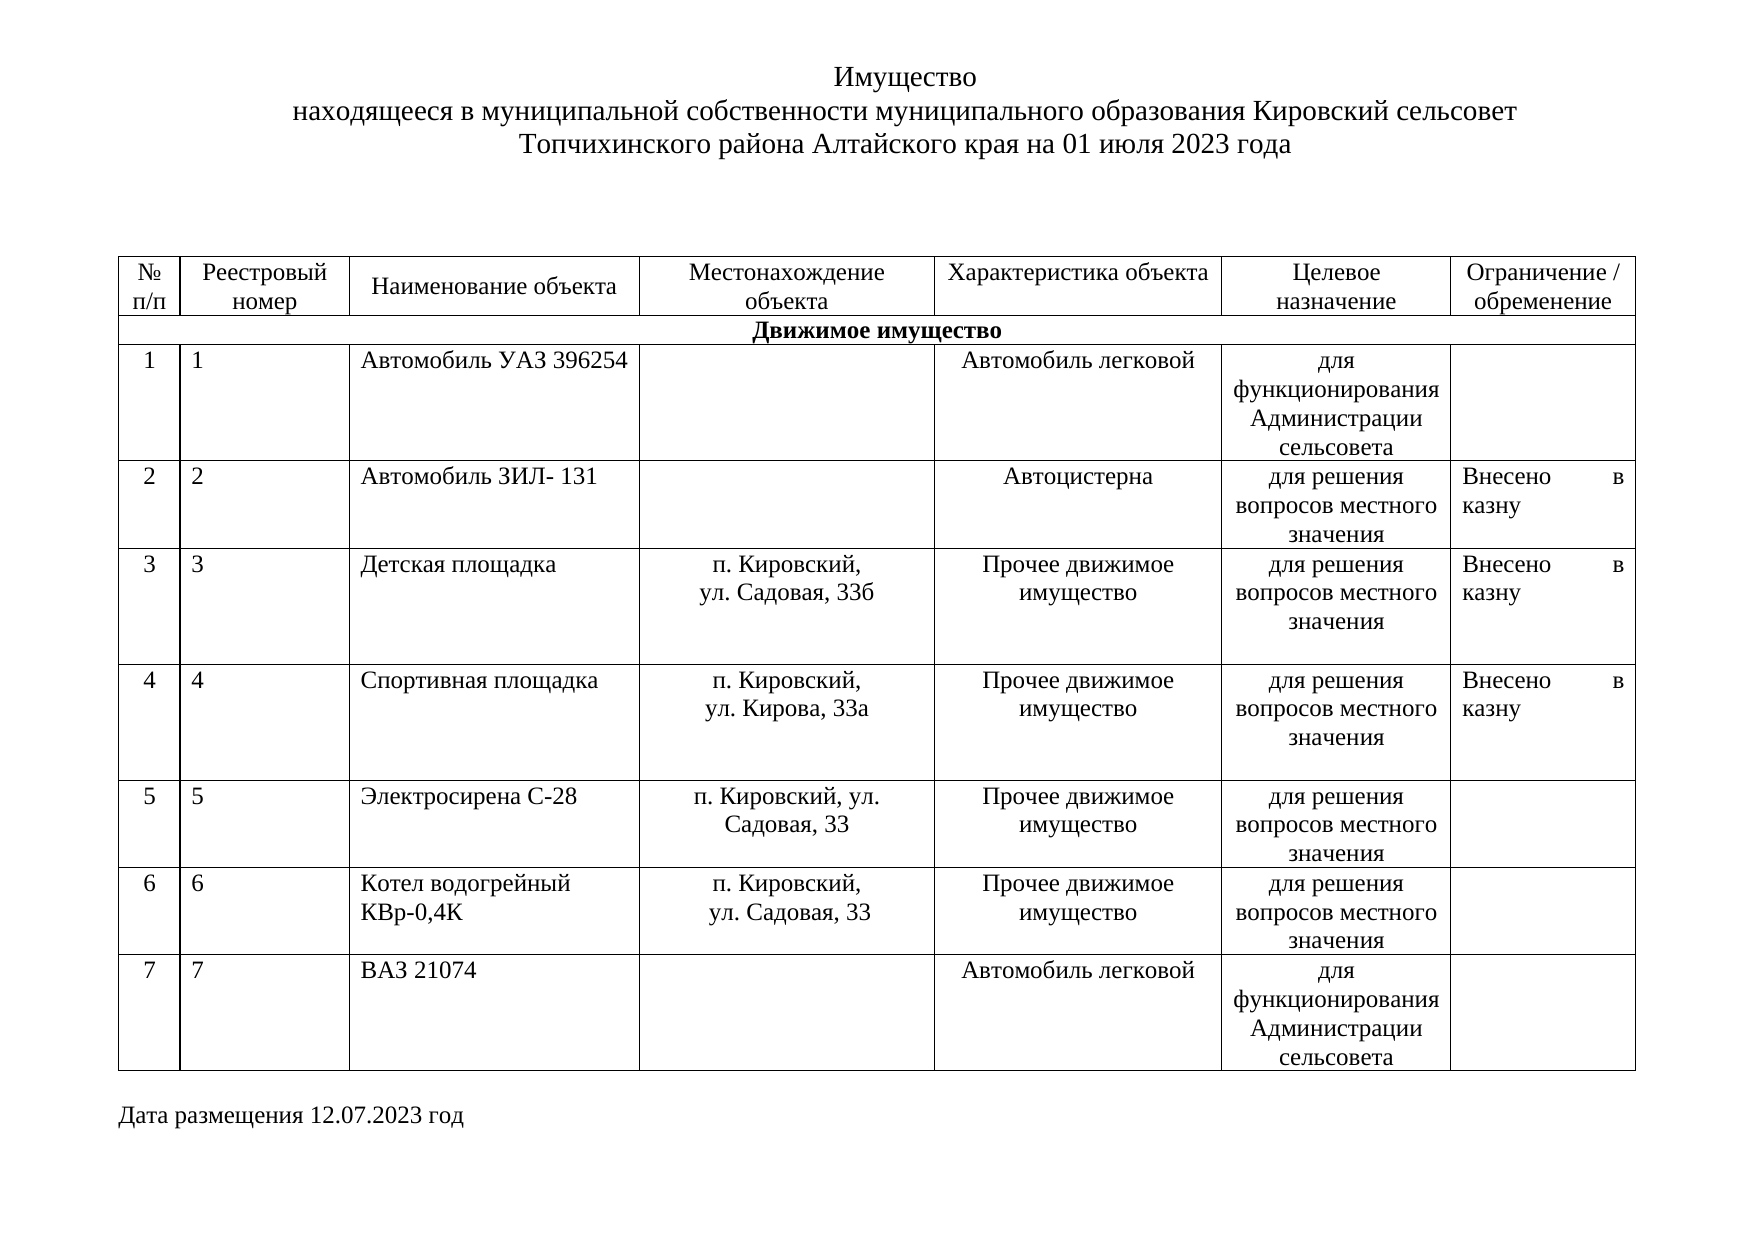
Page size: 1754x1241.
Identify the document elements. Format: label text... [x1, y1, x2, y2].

table_cell п. Кировский, ул. Садовая, 33 [640, 781, 934, 867]
table_cell [1451, 781, 1635, 867]
table_cell п. Кировский, ул. Садовая, 33б [640, 549, 934, 664]
table_cell Движимое имущество [119, 316, 1635, 344]
table_header Наименование объекта [350, 257, 639, 314]
table_cell Прочее движимое имущество [935, 868, 1221, 954]
table_cell Автомобиль ЗИЛ- 131 [350, 461, 639, 548]
table_header Реестровый номер [181, 257, 349, 314]
text находящееся в муниципальной собственности муниципального образования Кировский сельсовет [118, 93, 1636, 126]
table_cell Спортивная площадка [350, 665, 639, 780]
table_cell 3 [181, 549, 349, 664]
table_cell [1451, 955, 1635, 1070]
table_cell для решения вопросов местного значения [1222, 868, 1450, 954]
table_cell Внесено в казну [1451, 549, 1635, 664]
table_cell Внесено в казну [1451, 461, 1635, 548]
text Имущество [118, 59, 1636, 93]
table_cell [640, 955, 934, 1070]
table_cell 4 [181, 665, 349, 780]
table_cell 1 [119, 345, 179, 460]
table_cell 5 [119, 781, 179, 867]
table_header Характеристика объекта [935, 257, 1221, 314]
table_header Местонахождение объекта [640, 257, 934, 314]
table_cell 7 [181, 955, 349, 1070]
table_cell п. Кировский, ул. Кирова, 33а [640, 665, 934, 780]
table_cell Прочее движимое имущество [935, 665, 1221, 780]
table_cell для решения вопросов местного значения [1222, 781, 1450, 867]
table_header № п/п [119, 257, 179, 314]
table_cell п. Кировский, ул. Садовая, 33 [640, 868, 934, 954]
table_cell [640, 345, 934, 460]
table_cell 1 [181, 345, 349, 460]
table_cell Котел водогрейный КВр-0,4К [350, 868, 639, 954]
table_cell 2 [119, 461, 179, 548]
table_cell [1451, 345, 1635, 460]
table_cell для решения вопросов местного значения [1222, 461, 1450, 548]
table_cell Детская площадка [350, 549, 639, 664]
table_cell Автомобиль легковой [935, 955, 1221, 1070]
table_cell 5 [181, 781, 349, 867]
table_cell [640, 461, 934, 548]
table_cell Внесено в казну [1451, 665, 1635, 780]
table_cell 7 [119, 955, 179, 1070]
table_cell Прочее движимое имущество [935, 781, 1221, 867]
table_header Ограничение / обременение [1451, 257, 1635, 314]
text Топчихинского района Алтайского края на 01 июля 2023 года [118, 126, 1636, 160]
table_cell Автомобиль УАЗ 396254 [350, 345, 639, 460]
table_cell 4 [119, 665, 179, 780]
table_cell Прочее движимое имущество [935, 549, 1221, 664]
table_cell Электросирена С-28 [350, 781, 639, 867]
table_cell для функционирования Администрации сельсовета [1222, 955, 1450, 1070]
text Дата размещения 12.07.2023 год [118, 1100, 1636, 1129]
table_cell 6 [181, 868, 349, 954]
table_header Целевое назначение [1222, 257, 1450, 314]
table_cell для решения вопросов местного значения [1222, 665, 1450, 780]
table_cell ВАЗ 21074 [350, 955, 639, 1070]
table_cell 3 [119, 549, 179, 664]
table_cell [1451, 868, 1635, 954]
table_cell Автомобиль легковой [935, 345, 1221, 460]
table_cell для функционирования Администрации сельсовета [1222, 345, 1450, 460]
table_cell Автоцистерна [935, 461, 1221, 548]
table_cell для решения вопросов местного значения [1222, 549, 1450, 664]
table_cell 6 [119, 868, 179, 954]
table_cell 2 [181, 461, 349, 548]
